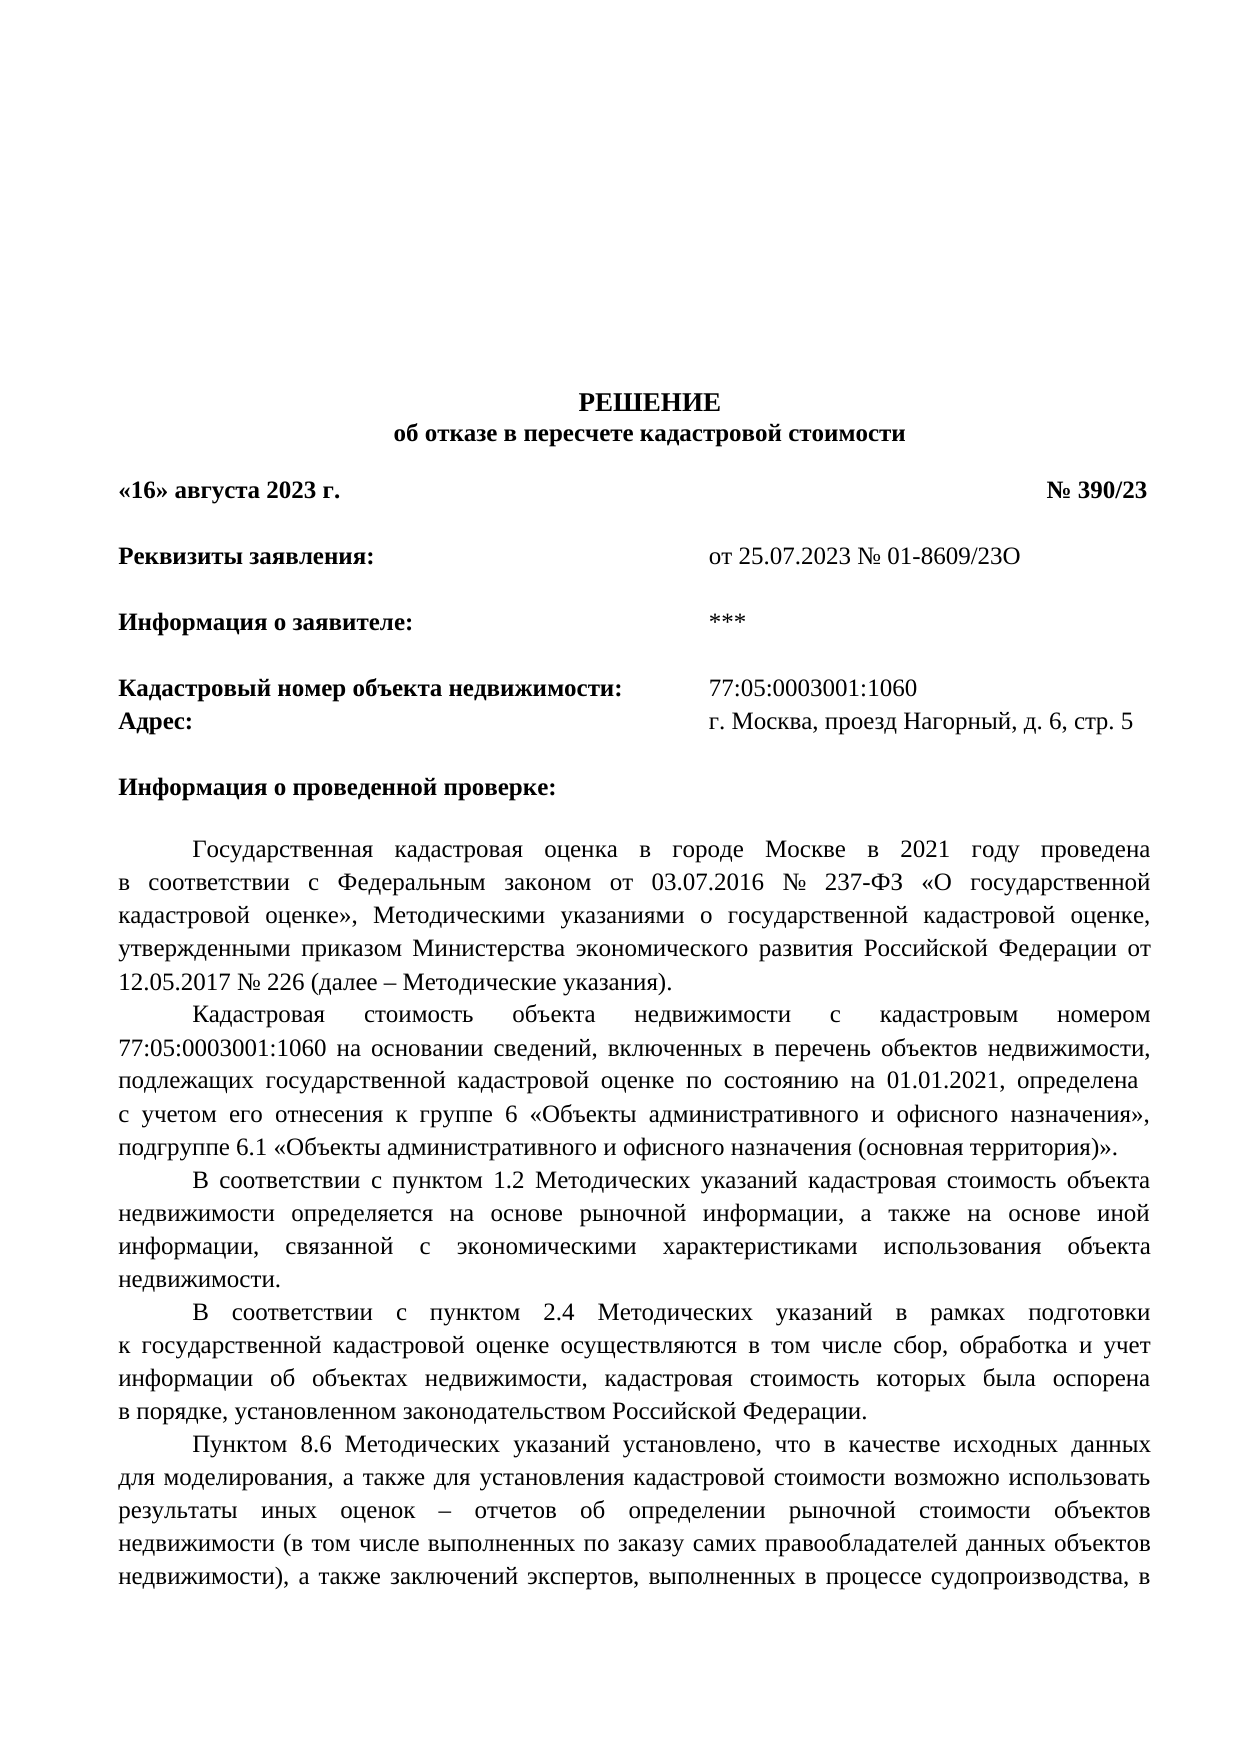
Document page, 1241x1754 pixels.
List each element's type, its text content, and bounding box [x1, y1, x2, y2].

text В соответствии с пунктом 1.2 Методических указаний кадастровая стоимость объекта недвижимости определяется на основе рыночной информации, а также на основе иной информации, связанной с экономическими характеристиками использования объекта недвижимости. [118, 1165, 1152, 1292]
text Реквизиты заявления: от 25.07.2023 № 01-8609/23О [118, 541, 1152, 570]
text Информация о проведенной проверке: [118, 772, 1152, 801]
text Кадастровый номер объекта недвижимости: 77:05:0003001:1060 [118, 673, 1152, 702]
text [118, 1429, 1152, 1590]
text Государственная кадастровая оценка в городе Москве в 2021 году проведена в соответствии с Федеральным законом от 03.07.2016 № 237-ФЗ «О государственной кадастровой оценке», Методическими указаниями о государственной кадастровой оценке, утвержденными приказом Министерства экономического развития Российской Федерации от 12.05.2017 № 226 (далее – Методические указания). [118, 834, 1152, 995]
text Информация о заявителе: *** [118, 607, 1152, 636]
text Кадастровая стоимость объекта недвижимости с кадастровым номером 77:05:0003001:1060 на основании сведений, включенных в перечень объектов недвижимости, подлежащих государственной кадастровой оценке по состоянию на 01.01.2021, определена c учетом его отнесения к группе 6 «Объекты административного и офисного назначения», подгруппе 6.1 «Объекты административного и офисного назначения (основная территория)». [118, 999, 1152, 1160]
text РЕШЕНИЕ [148, 386, 1152, 418]
text об отказе в пересчете кадастровой стоимости [148, 418, 1152, 446]
text «16» августа 2023 г. № 390/23 [118, 475, 1152, 504]
text Адрес: г. Москва, проезд Нагорный, д. 6, стр. 5 [118, 706, 1152, 735]
text В соответствии с пунктом 2.4 Методических указаний в рамках подготовки к государственной кадастровой оценке осуществляются в том числе сбор, обработка и учет информации об объектах недвижимости, кадастровая стоимость которых была оспорена в порядке, установленном законодательством Российской Федерации. [118, 1297, 1152, 1424]
